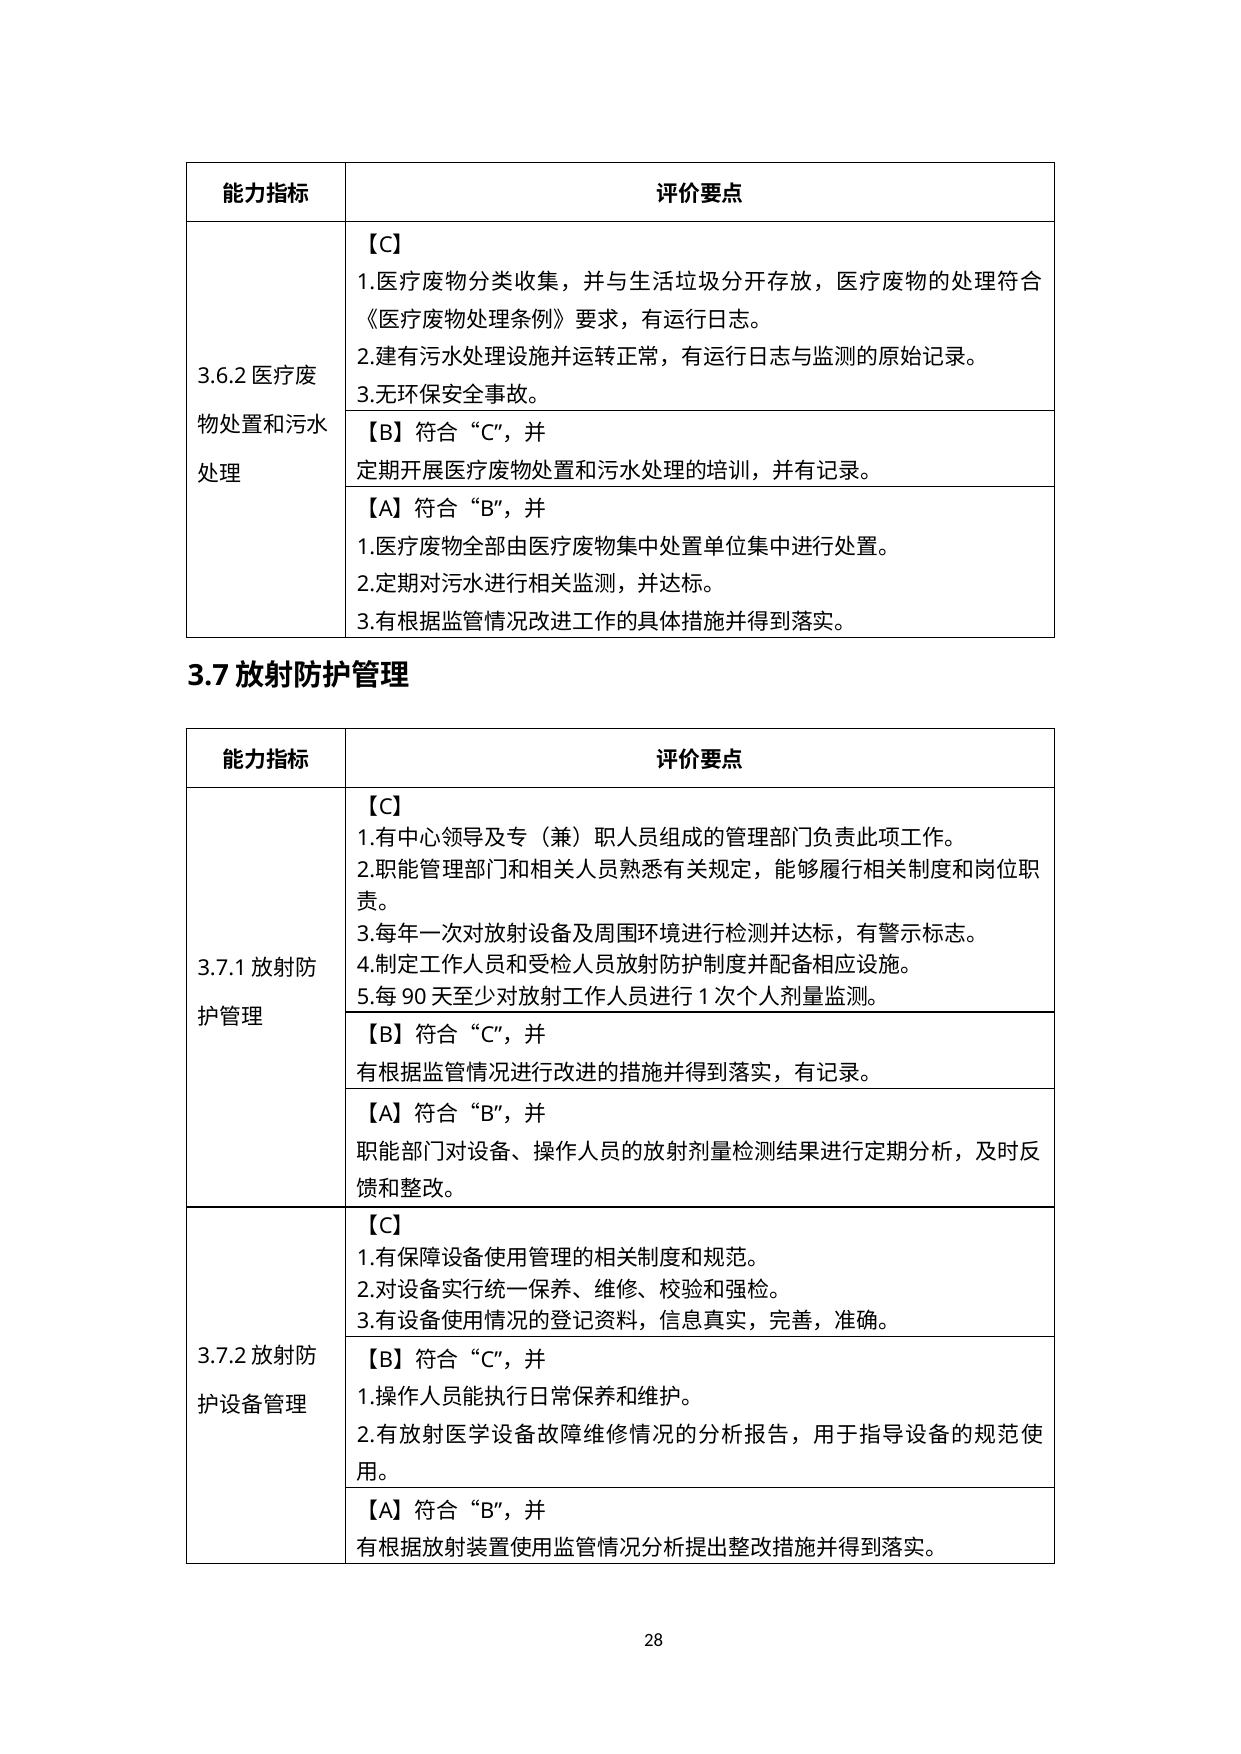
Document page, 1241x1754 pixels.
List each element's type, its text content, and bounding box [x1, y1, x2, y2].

table_header 评价要点 [346, 729, 1054, 787]
table_cell 3.6.2医疗废物处置和污水处理 [187, 222, 345, 637]
subtitle 3.7放射防护管理 [187, 640, 1053, 705]
table_header 评价要点 [346, 163, 1054, 221]
table_cell 3.7.1放射防护管理 [187, 788, 345, 1206]
table_cell 【C】 1.医疗废物分类收集，并与生活垃圾分开存放，医疗废物的处理符合《医疗废物处理条例》要求，有运行日志。 2.建有污水处理设施并运转正常，有运行日志与监测的原始记录。 3.无环保安全事故。 [346, 222, 1054, 409]
table_cell 【C】 1.有保障设备使用管理的相关制度和规范。 2.对设备实行统一保养、维修、校验和强检。 3.有设备使用情况的登记资料，信息真实，完善，准确。 [346, 1208, 1054, 1336]
table_cell 【B】符合“C”，并 有根据监管情况进行改进的措施并得到落实，有记录。 [346, 1013, 1054, 1088]
table_cell 【A】符合“B”，并 职能部门对设备、操作人员的放射剂量检测结果进行定期分析，及时反馈和整改。 [346, 1089, 1054, 1206]
table_header 能力指标 [187, 163, 345, 221]
table_cell 【A】符合“B”，并 1.医疗废物全部由医疗废物集中处置单位集中进行处置。 2.定期对污水进行相关监测，并达标。 3.有根据监管情况改进工作的具体措施并得到落实。 [346, 487, 1054, 637]
table_cell 【B】符合“C”，并 1.操作人员能执行日常保养和维护。 2.有放射医学设备故障维修情况的分析报告，用于指导设备的规范使用。 [346, 1337, 1054, 1487]
table_header 能力指标 [187, 729, 345, 787]
table_cell 3.7.2放射防护设备管理 [187, 1208, 345, 1563]
table_cell 【C】 1.有中心领导及专（兼）职人员组成的管理部门负责此项工作。 2.职能管理部门和相关人员熟悉有关规定，能够履行相关制度和岗位职责。 3.每年一次对放射设备及周围环境进行检测并达标，有警示标志。 4.制定工作人员和受检人员放射防护制度并配备相应设施。 5.每90天至少对放射工作人员进行1次个人剂量监测。 [346, 788, 1054, 1011]
table_cell 【A】符合“B”，并 有根据放射装置使用监管情况分析提出整改措施并得到落实。 [346, 1488, 1054, 1563]
table_cell 【B】符合“C”，并 定期开展医疗废物处置和污水处理的培训，并有记录。 [346, 411, 1054, 486]
